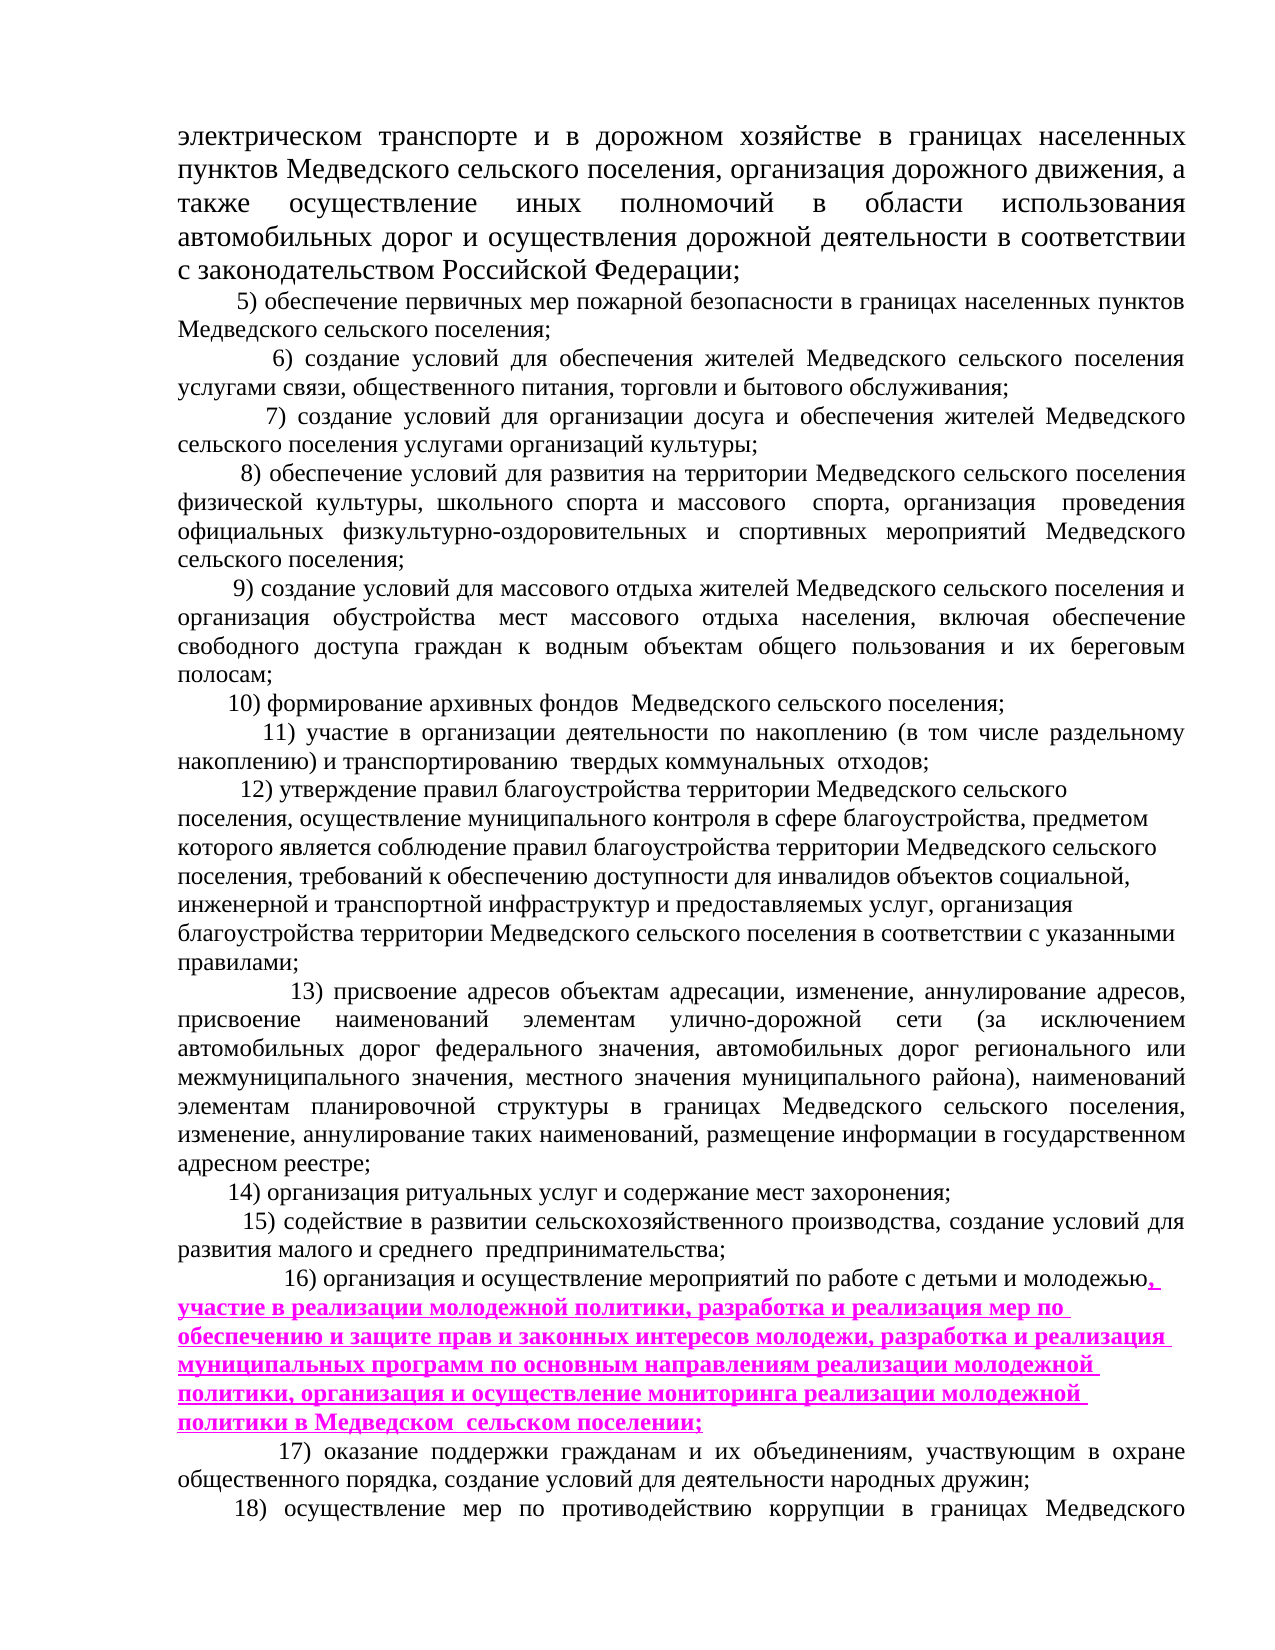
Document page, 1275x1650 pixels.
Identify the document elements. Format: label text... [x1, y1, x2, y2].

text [177, 1493, 1186, 1522]
text 15) содействие в развитии сельскохозяйственного производства, создание условий для развития малого и среднего предпринимательства; [177, 1206, 1186, 1263]
text 8) обеспечение условий для развития на территории Медведского сельского поселения физической культуры, школьного спорта и массового спорта, организация проведения официальных физкультурно-оздоровительных и спортивных мероприятий Медведского сельского поселения; [177, 458, 1186, 573]
text 17) оказание поддержки гражданам и их объединениям, участвующим в охране общественного порядка, создание условий для деятельности народных дружин; [177, 1436, 1186, 1493]
text 10) формирование архивных фондов Медведского сельского поселения; [177, 688, 1186, 717]
text 9) создание условий для массового отдыха жителей Медведского сельского поселения и организация обустройства мест массового отдыха населения, включая обеспечение свободного доступа граждан к водным объектам общего пользования и их береговым полосам; [177, 573, 1186, 688]
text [177, 185, 1186, 286]
text 12) утверждение правил благоустройства территории Медведского сельского поселения, осуществление муниципального контроля в сфере благоустройства, предметом которого является соблюдение правил благоустройства территории Медведского сельского поселения, требований к обеспечению доступности для инвалидов объектов социальной, инженерной и транспортной инфраструктур и предоставляемых услуг, организация благоустройства территории Медведского сельского поселения в соответствии с указанными правилами; [177, 774, 1186, 976]
text 13) присвоение адресов объектам адресации, изменение, аннулирование адресов, присвоение наименований элементам улично-дорожной сети (за исключением автомобильных дорог федерального значения, автомобильных дорог регионального или межмуниципального значения, местного значения муниципального района), наименований элементам планировочной структуры в границах Медведского сельского поселения, изменение, аннулирование таких наименований, размещение информации в государственном адресном реестре; [177, 976, 1186, 1177]
text 5) обеспечение первичных мер пожарной безопасности в границах населенных пунктов Медведского сельского поселения; [177, 286, 1186, 343]
text 7) создание условий для организации досуга и обеспечения жителей Медведского сельского поселения услугами организаций культуры; [177, 401, 1186, 458]
text 16) организация и осуществление мероприятий по работе с детьми и молодежью, участие в реализации молодежной политики, разработка и реализация мер по обеспечению и защите прав и законных интересов молодежи, разработка и реализация муниципальных программ по основным направлениям реализации молодежной политики, организация и осуществление мониторинга реализации молодежной политики в Медведском сельском поселении; [177, 1263, 1186, 1436]
text 6) создание условий для обеспечения жителей Медведского сельского поселения услугами связи, общественного питания, торговли и бытового обслуживания; [177, 343, 1186, 401]
text 14) организация ритуальных услуг и содержание мест захоронения; [177, 1177, 1186, 1206]
text 11) участие в организации деятельности по накоплению (в том числе раздельному накоплению) и транспортированию твердых коммунальных отходов; [177, 717, 1186, 774]
